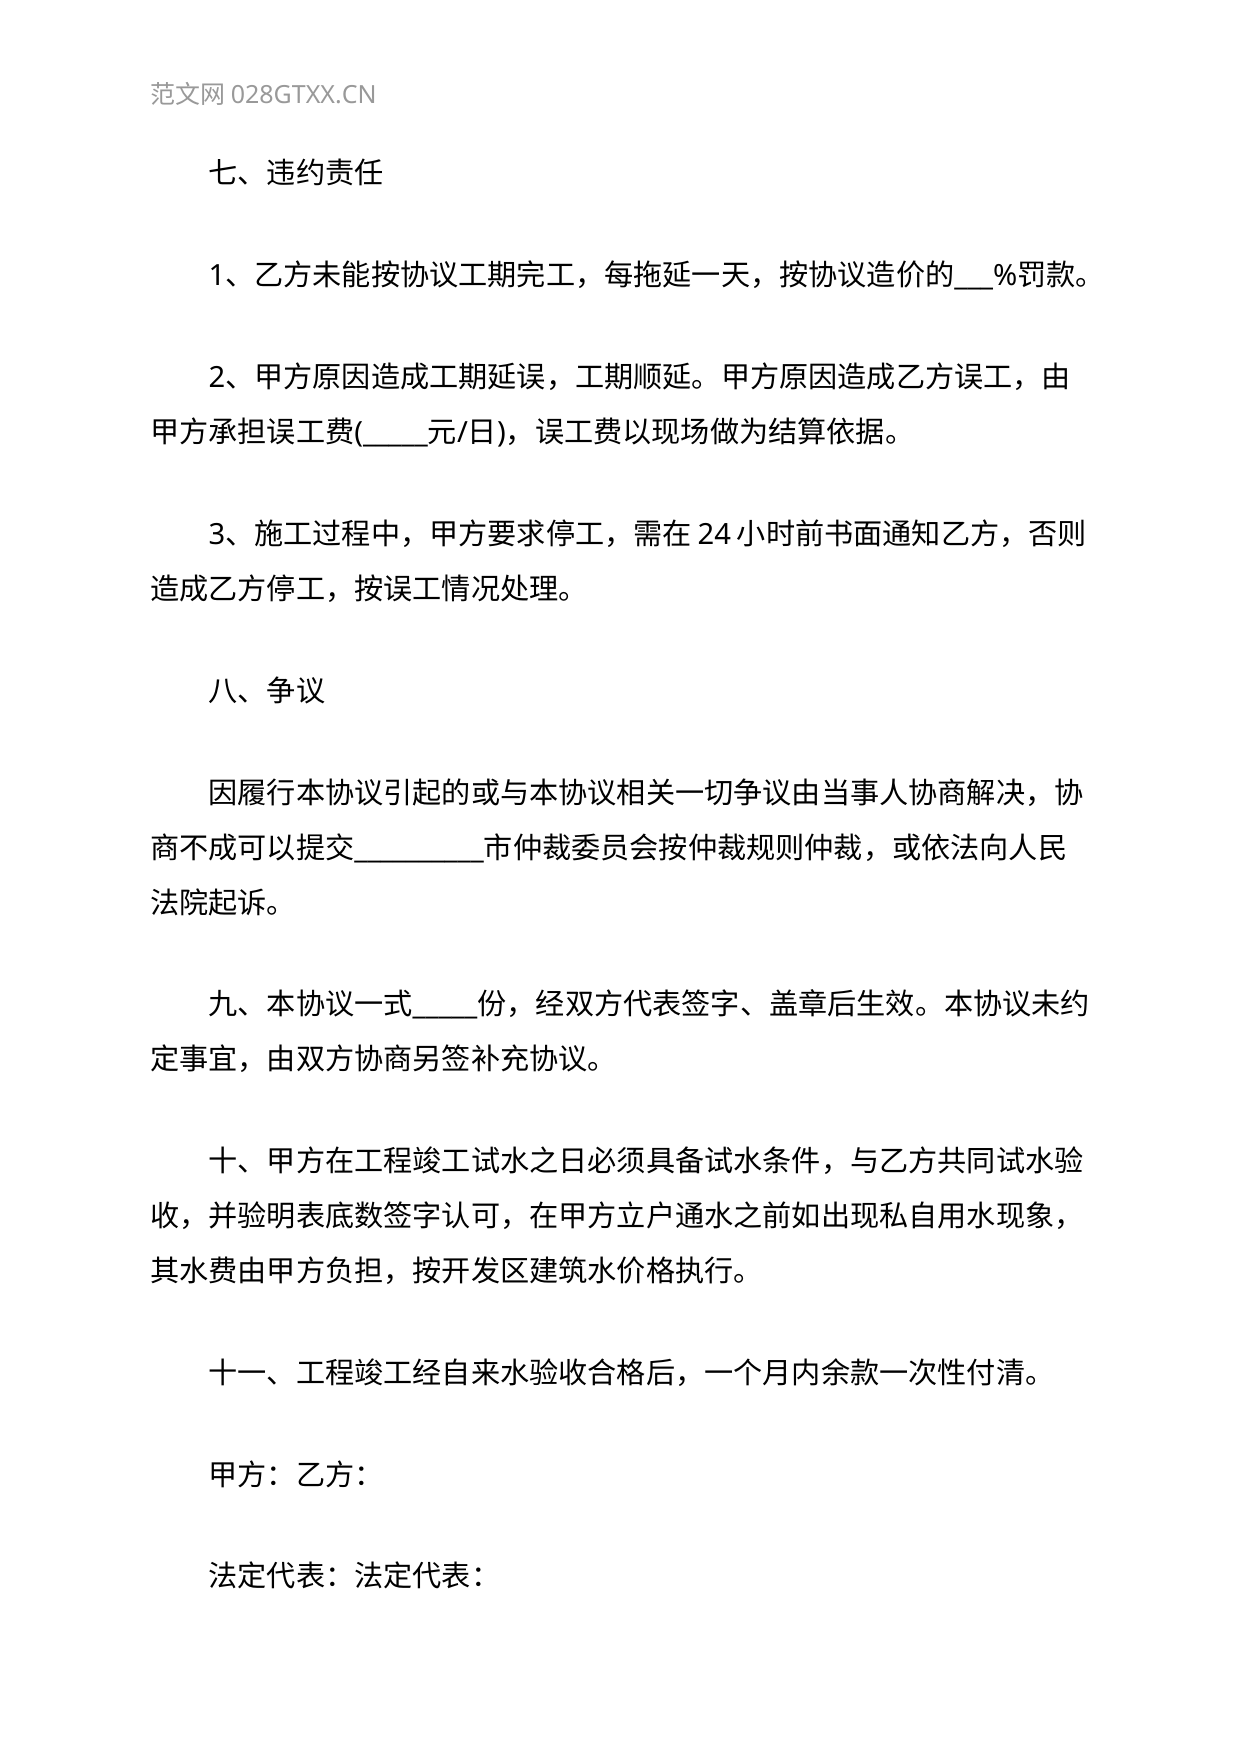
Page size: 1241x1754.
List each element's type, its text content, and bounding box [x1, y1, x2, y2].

text 八、争议 [150, 667, 1090, 710]
text 九、本协议一式_____份，经双方代表签字、盖章后生效。本协议未约定事宜，由双方协商另签补充协议。 [150, 981, 1090, 1078]
text 七、违约责任 [150, 150, 1090, 192]
text 十、甲方在工程竣工试水之日必须具备试水条件，与乙方共同试水验收，并验明表底数签字认可，在甲方立户通水之前如出现私自用水现象，其水费由甲方负担，按开发区建筑水价格执行。 [150, 1138, 1090, 1290]
text 法定代表：法定代表： [150, 1553, 1090, 1595]
text 十一、工程竣工经自来水验收合格后，一个月内余款一次性付清。 [150, 1349, 1090, 1392]
text 2、甲方原因造成工期延误，工期顺延。甲方原因造成乙方误工，由甲方承担误工费(_____元/日)，误工费以现场做为结算依据。 [150, 354, 1090, 451]
text 因履行本协议引起的或与本协议相关一切争议由当事人协商解决，协商不成可以提交__________市仲裁委员会按仲裁规则仲裁，或依法向人民法院起诉。 [150, 769, 1090, 921]
text 1、乙方未能按协议工期完工，每拖延一天，按协议造价的___%罚款。 [150, 252, 1090, 294]
text 3、施工过程中，甲方要求停工，需在24小时前书面通知乙方，否则造成乙方停工，按误工情况处理。 [150, 511, 1090, 608]
text 甲方：乙方： [150, 1451, 1090, 1493]
